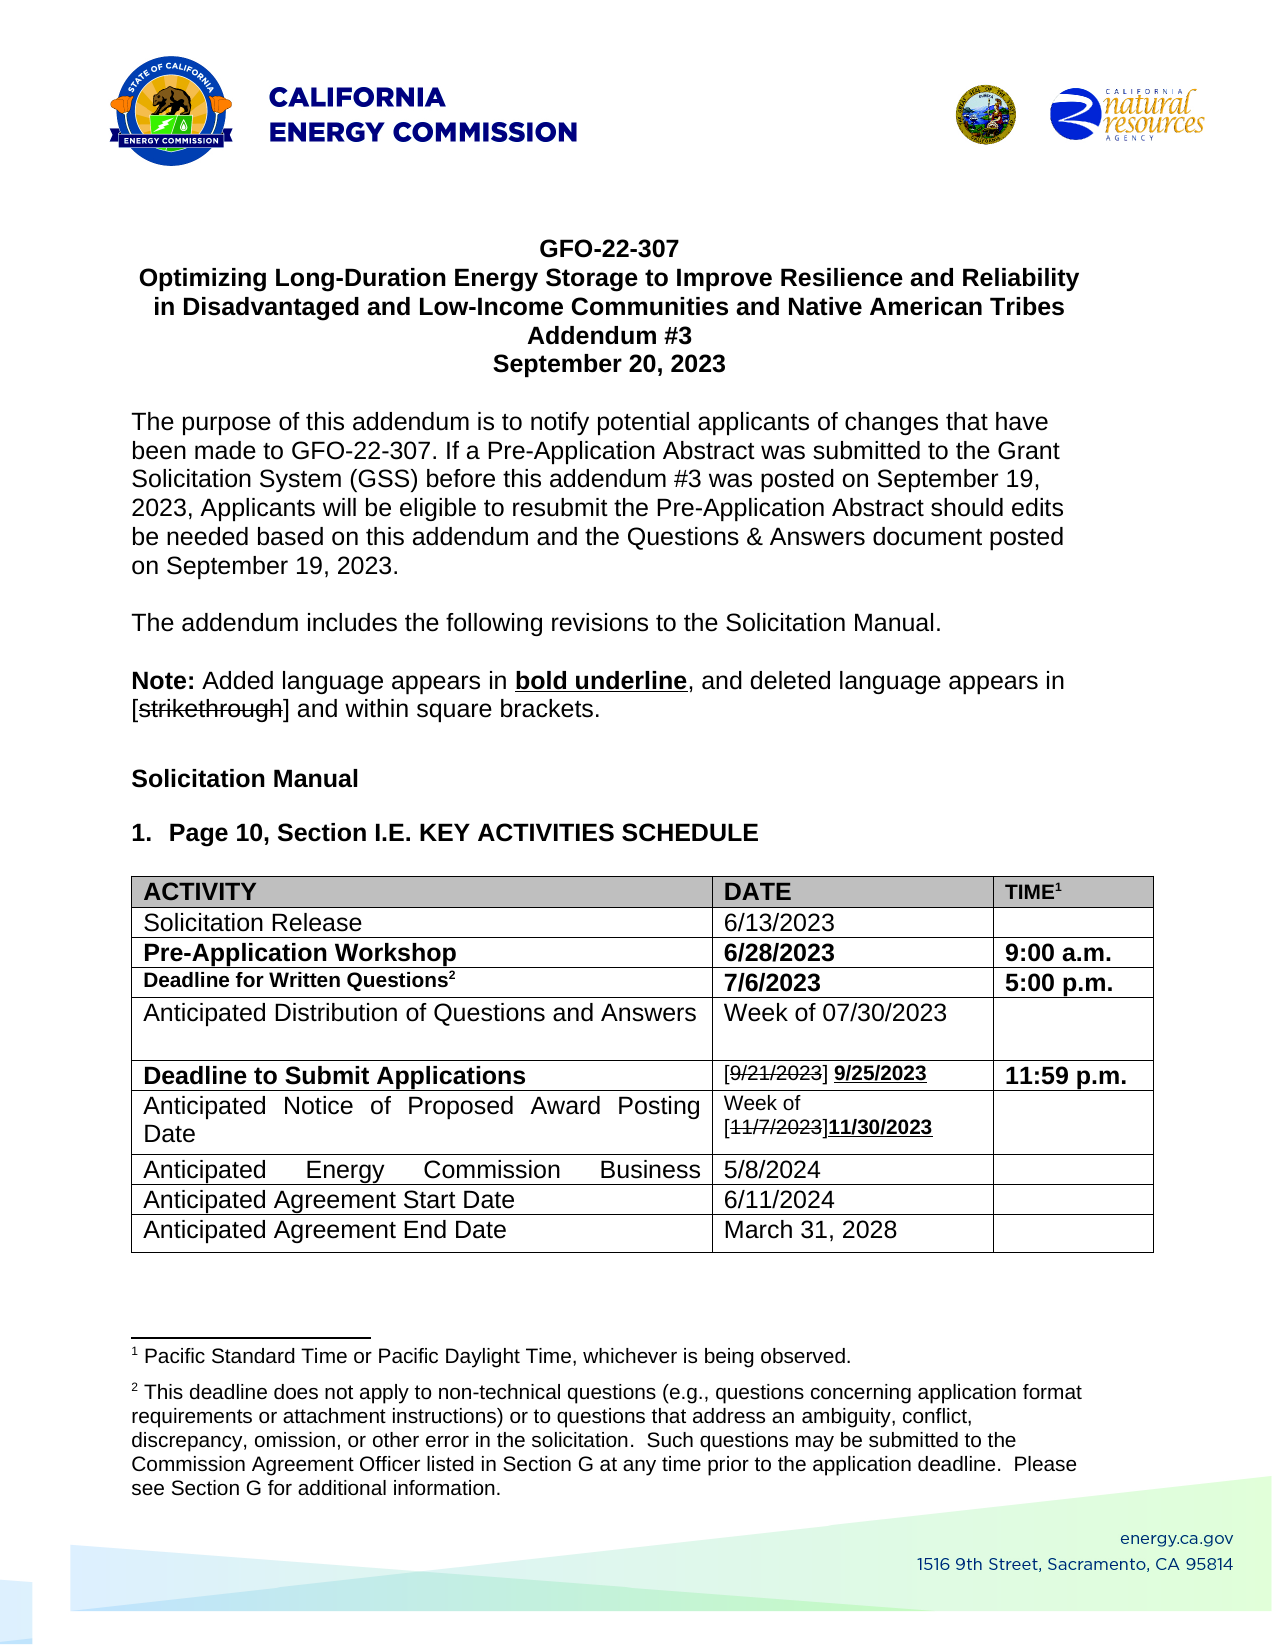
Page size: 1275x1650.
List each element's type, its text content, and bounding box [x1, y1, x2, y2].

table_header ACTIVITY [132, 877, 712, 907]
table_header TIME [994, 877, 1153, 907]
text September 20, 2023 [131, 349, 1087, 378]
text Addendum #3 [131, 321, 1087, 349]
table_cell [994, 1091, 1153, 1154]
text Note: Added language appears in bold underline, and deleted language appears in [strikethrough] and within square brackets. [131, 666, 1087, 723]
subtitle Page 10, Section I.E. KEY ACTIVITIES SCHEDULE [131, 818, 1087, 847]
table_cell Solicitation Release [132, 908, 712, 937]
table_cell 6/28/2023 [713, 938, 993, 967]
table_cell 5:00 p.m. [994, 968, 1153, 997]
table_cell [994, 1155, 1153, 1184]
table_cell Anticipated Agreement Start Date [132, 1185, 712, 1214]
table_cell Pre-Application Workshop [132, 938, 712, 967]
table_cell Deadline to Submit Applications [132, 1061, 712, 1089]
table_cell 9:00 a.m. [994, 938, 1153, 967]
table_cell [994, 998, 1153, 1059]
text Optimizing Long-Duration Energy Storage to Improve Resilience and Reliability in Disadvantaged and Low-Income Communities and Native American Tribes [131, 263, 1087, 321]
table_cell Deadline for Written Questions [132, 968, 712, 997]
text GFO-22-307 [131, 234, 1087, 263]
table_cell 5/8/2024 [713, 1155, 993, 1184]
table_cell [994, 1215, 1153, 1252]
table_cell Anticipated Agreement End Date [132, 1215, 712, 1252]
table_cell Week of 07/30/2023 [713, 998, 993, 1059]
table_cell March 31, 2028 [713, 1215, 993, 1252]
table_cell [994, 908, 1153, 937]
table_cell 7/6/2023 [713, 968, 993, 997]
text The purpose of this addendum is to notify potential applicants of changes that have been made to GFO-22-307. If a Pre-Application Abstract was submitted to the Grant Solicitation System (GSS) before this addendum #3 was posted on September 19, 2023, Applicants will be eligible to resubmit the Pre-Application Abstract should edits be needed based on this addendum and the Questions & Answers document posted on September 19, 2023. [131, 407, 1087, 579]
picture [0, 0, 1275, 1650]
table_cell Anticipated Notice of Proposed Award Posting Date [132, 1091, 712, 1154]
text The addendum includes the following revisions to the Solicitation Manual. [131, 608, 1087, 637]
table_cell [9/21/2023] 9/25/2023 [713, 1061, 993, 1089]
table_cell 6/13/2023 [713, 908, 993, 937]
table_cell Anticipated Energy Commission Business Meeting Date [132, 1155, 712, 1184]
table_cell 6/11/2024 [713, 1185, 993, 1214]
table_cell Anticipated Distribution of Questions and Answers [132, 998, 712, 1059]
table_cell Week of [11/7/2023]11/30/2023 [713, 1091, 993, 1154]
table_cell [994, 1185, 1153, 1214]
table_cell 11:59 p.m. [994, 1061, 1153, 1089]
table_header DATE [713, 877, 993, 907]
subtitle Solicitation Manual [131, 764, 1087, 793]
